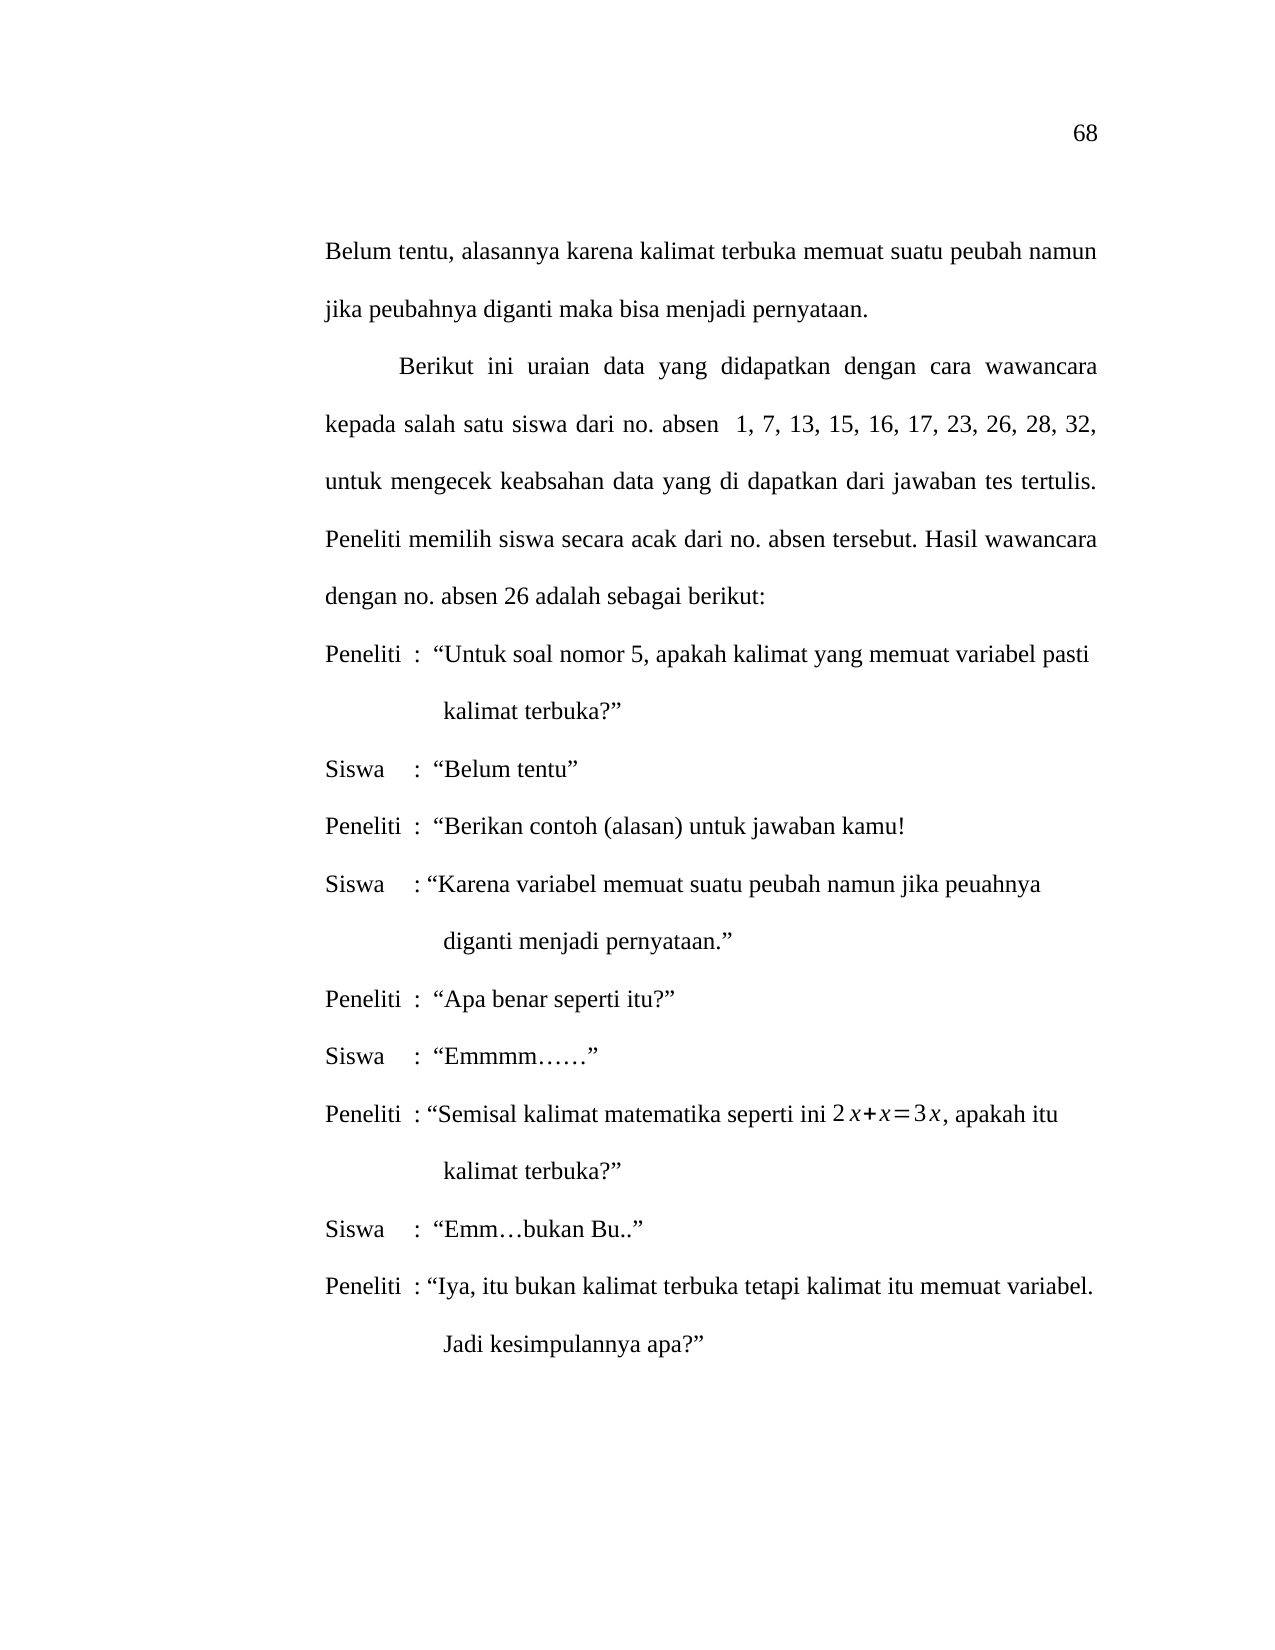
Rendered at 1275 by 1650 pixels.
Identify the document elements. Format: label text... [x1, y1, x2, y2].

list Belum tentu, alasannya karena kalimat terbuka memuat suatu peubah namun jika peubahnya diganti maka bisa menjadi pernyataan. [325, 236, 1098, 322]
list Peneliti : “Iya, itu bukan kalimat terbuka tetapi kalimat itu memuat variabel. Jadi kesimpulannya apa?” [325, 1271, 1098, 1357]
list Siswa : “Emmmm……” [325, 1041, 1098, 1070]
list Peneliti : “Berikan contoh (alasan) untuk jawaban kamu! [325, 811, 1098, 840]
list Siswa : “Emm…bukan Bu..” [325, 1214, 1098, 1242]
list Peneliti : “Untuk soal nomor 5, apakah kalimat yang memuat variabel pasti kalimat terbuka?” [325, 639, 1098, 725]
list Berikut ini uraian data yang didapatkan dengan cara wawancara kepada salah satu siswa dari no. absen 1, 7, 13, 15, 16, 17, 23, 26, 28, 32, untuk mengecek keabsahan data yang di dapatkan dari jawaban tes tertulis. Peneliti memilih siswa secara acak dari no. absen tersebut. Hasil wawancara dengan no. absen 26 adalah sebagai berikut: [325, 351, 1098, 610]
list Peneliti : “Apa benar seperti itu?” [325, 984, 1098, 1012]
list Siswa : “Belum tentu” [325, 754, 1098, 782]
list Siswa : “Karena variabel memuat suatu peubah namun jika peuahnya diganti menjadi pernyataan.” [325, 869, 1098, 955]
list Peneliti : “Semisal kalimat matematika seperti ini , apakah itu kalimat terbuka?” [325, 1099, 1098, 1185]
